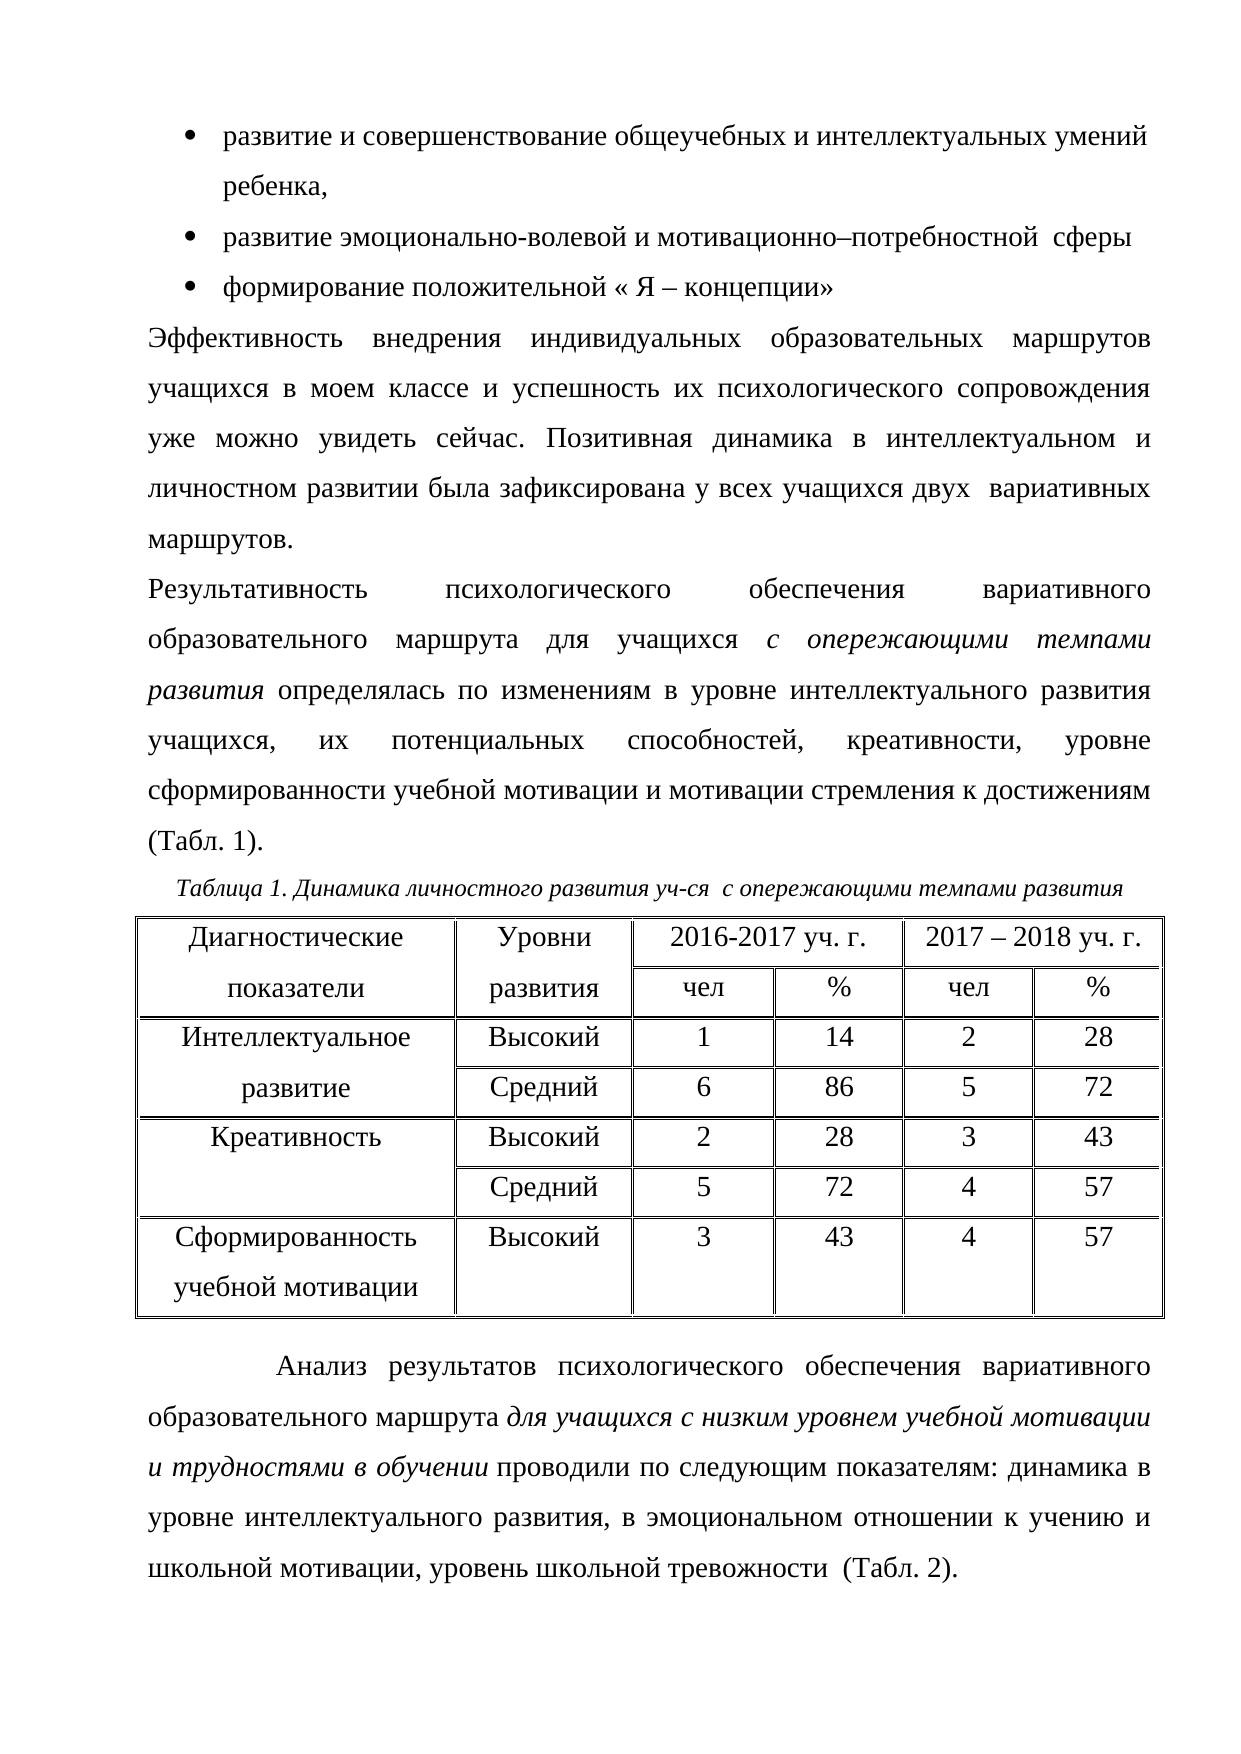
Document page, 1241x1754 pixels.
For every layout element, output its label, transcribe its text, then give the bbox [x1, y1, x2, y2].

table_cell 28 [1035, 1016, 1162, 1066]
text Эффективность внедрения индивидуальных образовательных маршрутов учащихся в моем классе и успешность их психологического сопровождения уже можно увидеть сейчас. Позитивная динамика в интеллектуальном и личностном развитии была зафиксирована у всех учащихся двух вариативных маршрутов. [148, 320, 1152, 554]
text Таблица 1. Динамика личностного развития уч-ся с опережающими темпами развития [148, 873, 1152, 902]
table_cell 4 [905, 1169, 1032, 1216]
table_cell 5 [905, 1069, 1032, 1116]
table_cell % [776, 969, 902, 1016]
table_cell 72 [776, 1169, 902, 1216]
table_cell Интеллектуальное развитие [138, 1016, 454, 1116]
table_cell Сформированность учебной мотивации [136, 1216, 455, 1316]
table_cell 43 [775, 1216, 904, 1316]
table_cell 43 [1035, 1116, 1162, 1166]
text Анализ результатов психологического обеспечения вариативного образовательного маршрута для учащихся с низким уровнем учебной мотивации и трудностями в обучении проводили по следующим показателям: динамика в уровне интеллектуального развития, в эмоциональном отношении к учению и школьной мотивации, уровень школьной тревожности (Табл. 2). [148, 1348, 1152, 1583]
table_cell Высокий [457, 1020, 631, 1066]
table_cell 6 [634, 1069, 773, 1116]
table_cell Креативность [138, 1116, 454, 1216]
table_header Диагностические показатели [138, 919, 455, 1016]
table_cell 2 [634, 1120, 773, 1166]
table_header 2017 – 2018 уч. г. [904, 919, 1162, 966]
table_cell 57 [1034, 1166, 1163, 1216]
text Результативность психологического обеспечения вариативного образовательного маршрута для учащихся с опережающими темпами развития определялась по изменениям в уровне интеллектуального развития учащихся, их потенциальных способностей, креативности, уровне сформированности учебной мотивации и мотивации стремления к достижениям (Табл. 1). [148, 571, 1152, 856]
table_cell 4 [904, 1216, 1034, 1316]
table_cell чел [905, 969, 1032, 1016]
table_cell чел [634, 969, 773, 1016]
table_cell Средний [457, 1069, 631, 1116]
table_cell 1 [634, 1020, 773, 1066]
table_cell 14 [776, 1020, 902, 1066]
table_cell 5 [634, 1169, 773, 1216]
list развитие и совершенствование общеучебных и интеллектуальных умений ребенка, [185, 118, 1152, 202]
list развитие эмоционально-волевой и мотивационно–потребностной сферы [185, 219, 1152, 252]
table_cell 2 [905, 1020, 1032, 1066]
table_cell Средний [457, 1169, 631, 1216]
table_cell 57 [1034, 1216, 1163, 1316]
table_cell 3 [905, 1120, 1032, 1166]
table_cell Высокий [455, 1216, 633, 1316]
table_cell Высокий [457, 1120, 631, 1166]
table_header Уровни развития [455, 917, 633, 1016]
table_cell 28 [776, 1120, 902, 1166]
table_cell 3 [633, 1219, 774, 1316]
table_cell % [1034, 966, 1163, 1016]
table_cell 72 [1034, 1066, 1163, 1116]
table_header 2016-2017 уч. г. [633, 917, 904, 966]
list формирование положительной « Я – концепции» [185, 269, 1152, 303]
table_cell 86 [776, 1069, 902, 1116]
